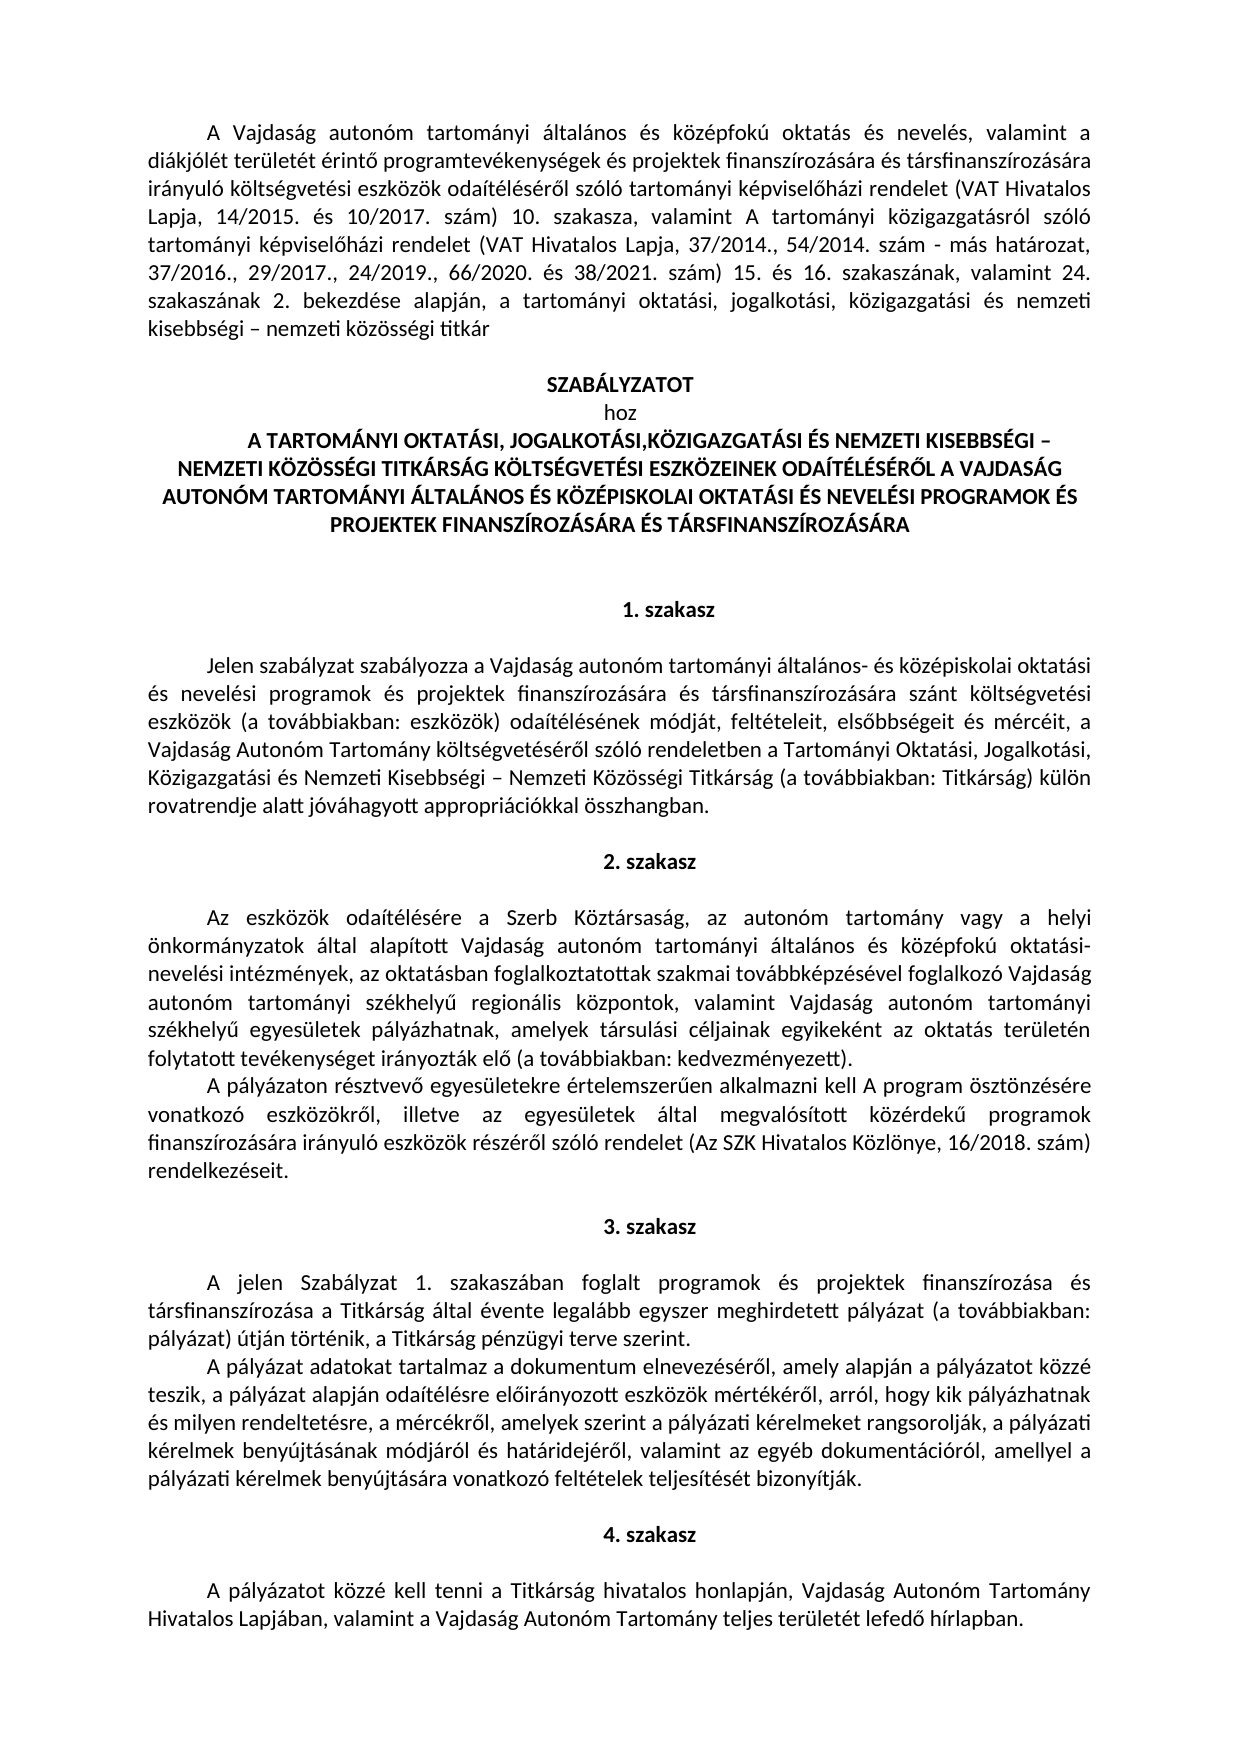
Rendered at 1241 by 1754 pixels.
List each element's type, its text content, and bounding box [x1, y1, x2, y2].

text 1. szakasz [185, 595, 1093, 623]
text Jelen szabályzat szabályozza a Vajdaság autonóm tartományi általános- és középiskolai oktatási és nevelési programok és projektek finanszírozására és társfinanszírozására szánt költségvetési eszközök (a továbbiakban: eszközök) odaítélésének módját, feltételeit, elsőbbségeit és mércéit, a Vajdaság Autonóm Tartomány költségvetéséről szóló rendeletben a Tartományi Oktatási, Jogalkotási, Közigazgatási és Nemzeti Kisebbségi – Nemzeti Közösségi Titkárság (a továbbiakban: Titkárság) külön rovatrendje alatt jóváhagyott appropriációkkal összhangban. [148, 651, 1093, 819]
text A pályázatot közzé kell tenni a Titkárság hivatalos honlapján, Vajdaság Autonóm Tartomány Hivatalos Lapjában, valamint a Vajdaság Autonóm Tartomány teljes területét lefedő hírlapban. [148, 1576, 1093, 1632]
text A jelen Szabályzat 1. szakaszában foglalt programok és projektek finanszírozása és társfinanszírozása a Titkárság által évente legalább egyszer meghirdetett pályázat (a továbbiakban: pályázat) útján történik, a Titkárság pénzügyi terve szerint. [148, 1268, 1093, 1352]
text A pályázat adatokat tartalmaz a dokumentum elnevezéséről, amely alapján a pályázatot közzé teszik, a pályázat alapján odaítélésre előirányozott eszközök mértékéről, arról, hogy kik pályázhatnak és milyen rendeltetésre, a mércékről, amelyek szerint a pályázati kérelmeket rangsorolják, a pályázati kérelmek benyújtásának módjáról és határidejéről, valamint az egyéb dokumentációról, amellyel a pályázati kérelmek benyújtására vonatkozó feltételek teljesítését bizonyítják. [148, 1352, 1093, 1492]
text 3. szakasz [148, 1212, 1093, 1240]
text Az eszközök odaítélésére a Szerb Köztársaság, az autonóm tartomány vagy a helyi önkormányzatok által alapított Vajdaság autonóm tartományi általános és középfokú oktatási-nevelési intézmények, az oktatásban foglalkoztatottak szakmai továbbképzésével foglalkozó Vajdaság autonóm tartományi székhelyű regionális központok, valamint Vajdaság autonóm tartományi székhelyű egyesületek pályázhatnak, amelyek társulási céljainak egyikeként az oktatás területén folytatott tevékenységet irányozták elő (a továbbiakban: kedvezményezett). [148, 903, 1093, 1072]
text SZABÁLYZATOT hoz [148, 370, 1093, 426]
text A TARTOMÁNYI OKTATÁSI, JOGALKOTÁSI,KÖZIGAZGATÁSI ÉS NEMZETI KISEBBSÉGI – NEMZETI KÖZÖSSÉGI TITKÁRSÁG KÖLTSÉGVETÉSI ESZKÖZEINEK ODAÍTÉLÉSÉRŐL A VAJDASÁG AUTONÓM TARTOMÁNYI ÁLTALÁNOS ÉS KÖZÉPISKOLAI OKTATÁSI ÉS NEVELÉSI PROGRAMOK ÉS PROJEKTEK FINANSZÍROZÁSÁRA ÉS TÁRSFINANSZÍROZÁSÁRA [148, 426, 1093, 567]
text 4. szakasz [148, 1520, 1093, 1548]
text A pályázaton résztvevő egyesületekre értelemszerűen alkalmazni kell A program ösztönzésére vonatkozó eszközökről, illetve az egyesületek által megvalósított közérdekű programok finanszírozására irányuló eszközök részéről szóló rendelet (Az SZK Hivatalos Közlönye, 16/2018. szám) rendelkezéseit. [148, 1072, 1093, 1184]
text 2. szakasz [148, 847, 1093, 876]
text A Vajdaság autonóm tartományi általános és középfokú oktatás és nevelés, valamint a diákjólét területét érintő programtevékenységek és projektek finanszírozására és társfinanszírozására irányuló költségvetési eszközök odaítéléséről szóló tartományi képviselőházi rendelet (VAT Hivatalos Lapja, 14/2015. és 10/2017. szám) 10. szakasza, valamint A tartományi közigazgatásról szóló tartományi képviselőházi rendelet (VAT Hivatalos Lapja, 37/2014., 54/2014. szám - más határozat, 37/2016., 29/2017., 24/2019., 66/2020. és 38/2021. szám) 15. és 16. szakaszának, valamint 24. szakaszának 2. bekezdése alapján, a tartományi oktatási, jogalkotási, közigazgatási és nemzeti kisebbségi – nemzeti közösségi titkár [148, 118, 1093, 342]
